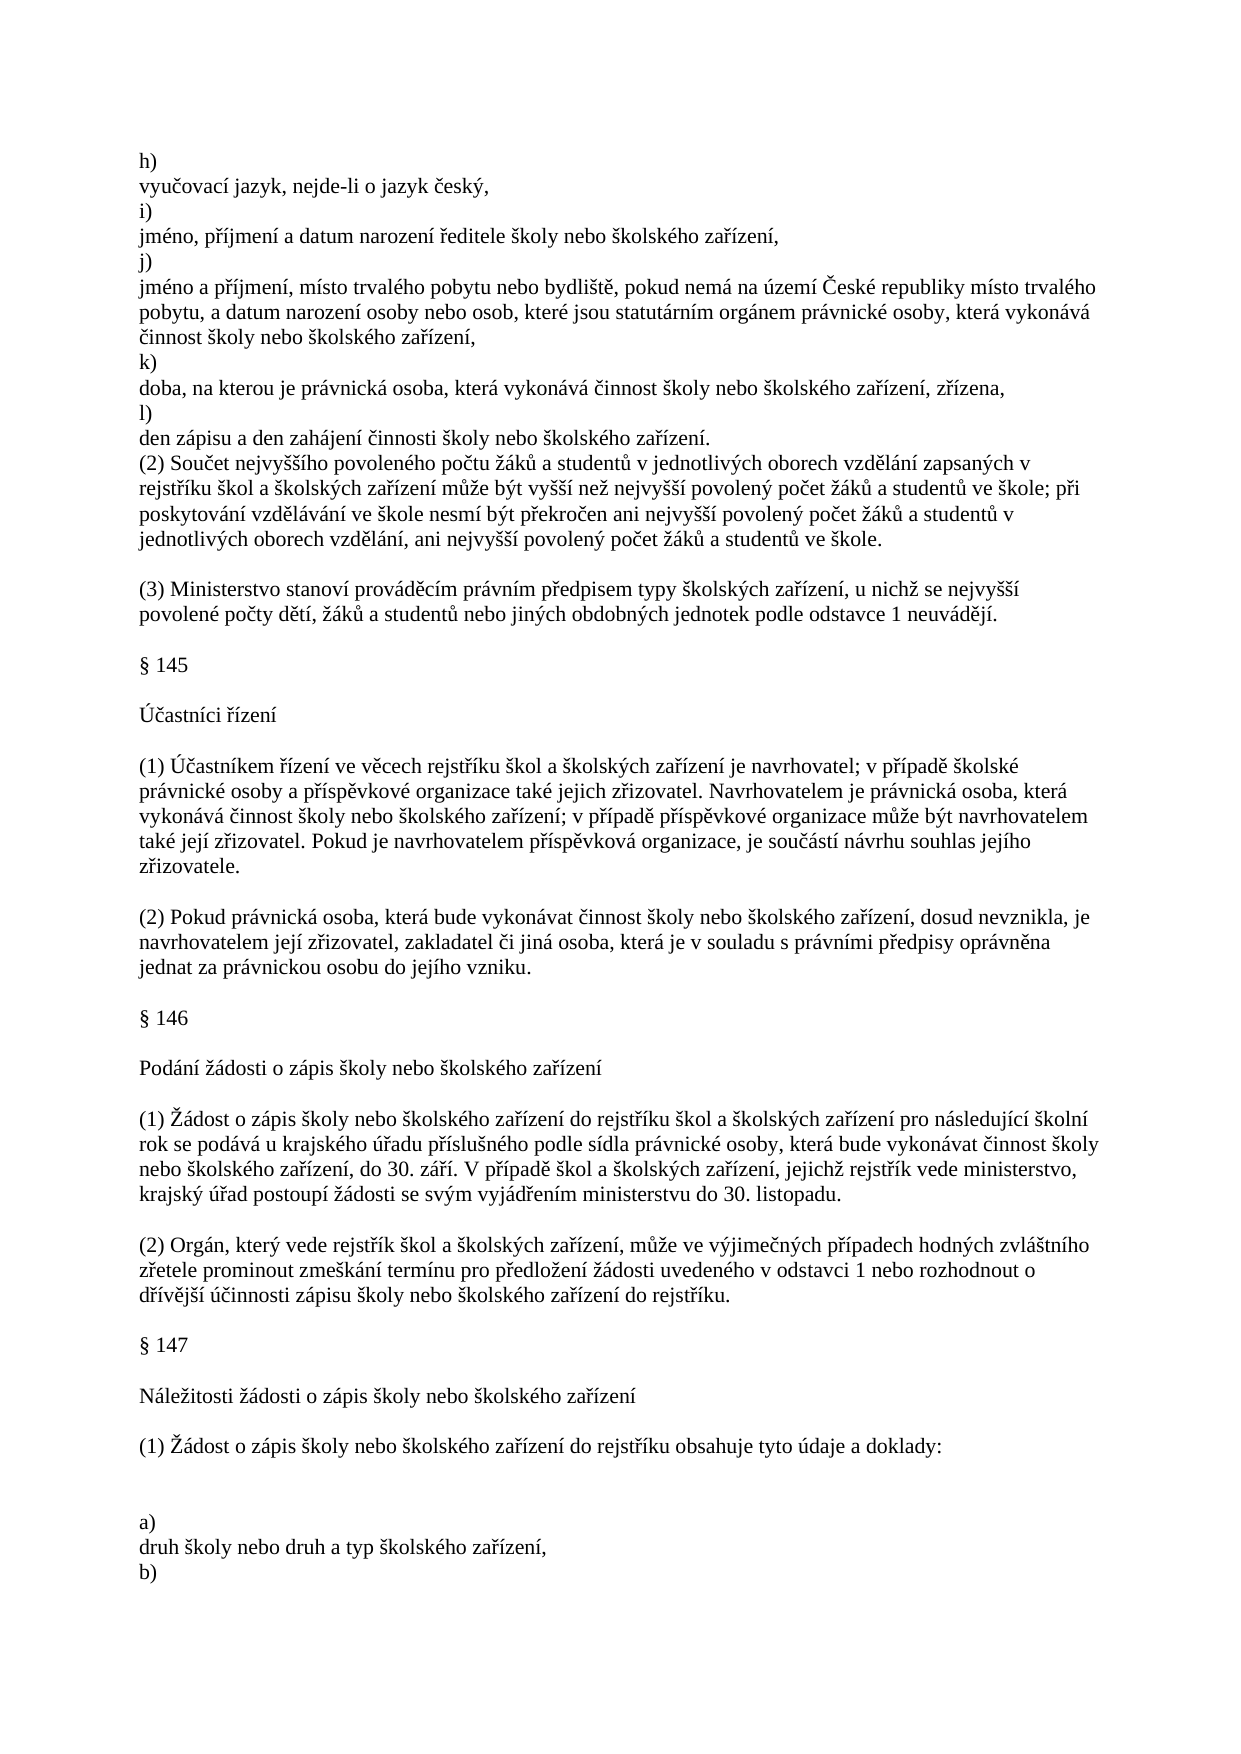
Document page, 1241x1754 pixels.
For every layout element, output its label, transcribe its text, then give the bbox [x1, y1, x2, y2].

text (3) Ministerstvo stanoví prováděcím právním předpisem typy školských zařízení, u nichž se nejvyšší povolené počty dětí, žáků a studentů nebo jiných obdobných jednotek podle odstavce 1 neuvádějí. [139, 576, 1101, 627]
text § 146 [139, 1005, 1101, 1030]
text (2) Orgán, který vede rejstřík škol a školských zařízení, může ve výjimečných případech hodných zvláštního zřetele prominout zmeškání termínu pro předložení žádosti uvedeného v odstavci 1 nebo rozhodnout o dřívější účinnosti zápisu školy nebo školského zařízení do rejstříku. [139, 1232, 1101, 1307]
text § 147 [139, 1332, 1101, 1358]
text (1) Žádost o zápis školy nebo školského zařízení do rejstříku obsahuje tyto údaje a doklady: [139, 1433, 1101, 1458]
text b) [139, 1559, 1101, 1584]
text j) [139, 248, 1101, 274]
text i) [139, 198, 1101, 223]
text h) [139, 148, 1101, 173]
text Podání žádosti o zápis školy nebo školského zařízení [139, 1055, 1101, 1080]
text k) [139, 349, 1101, 374]
text (2) Pokud právnická osoba, která bude vykonávat činnost školy nebo školského zařízení, dosud nevznikla, je navrhovatelem její zřizovatel, zakladatel či jiná osoba, která je v souladu s právními předpisy oprávněna jednat za právnickou osobu do jejího vzniku. [139, 904, 1101, 979]
text vyučovací jazyk, nejde-li o jazyk český, [139, 173, 1101, 198]
text druh školy nebo druh a typ školského zařízení, [139, 1534, 1101, 1559]
text Účastníci řízení [139, 702, 1101, 727]
text den zápisu a den zahájení činnosti školy nebo školského zařízení. [139, 425, 1101, 450]
text (2) Součet nejvyššího povoleného počtu žáků a studentů v jednotlivých oborech vzdělání zapsaných v rejstříku škol a školských zařízení může být vyšší než nejvyšší povolený počet žáků a studentů ve škole; při poskytování vzdělávání ve škole nesmí být překročen ani nejvyšší povolený počet žáků a studentů v jednotlivých oborech vzdělání, ani nejvyšší povolený počet žáků a studentů ve škole. [139, 450, 1101, 551]
text a) [139, 1509, 1101, 1534]
text (1) Žádost o zápis školy nebo školského zařízení do rejstříku škol a školských zařízení pro následující školní rok se podává u krajského úřadu příslušného podle sídla právnické osoby, která bude vykonávat činnost školy nebo školského zařízení, do 30. září. V případě škol a školských zařízení, jejichž rejstřík vede ministerstvo, krajský úřad postoupí žádosti se svým vyjádřením ministerstvu do 30. listopadu. [139, 1106, 1101, 1206]
text § 145 [139, 652, 1101, 677]
text doba, na kterou je právnická osoba, která vykonává činnost školy nebo školského zařízení, zřízena, [139, 374, 1101, 400]
text jméno a příjmení, místo trvalého pobytu nebo bydliště, pokud nemá na území České republiky místo trvalého pobytu, a datum narození osoby nebo osob, které jsou statutárním orgánem právnické osoby, která vykonává činnost školy nebo školského zařízení, [139, 274, 1101, 349]
text jméno, příjmení a datum narození ředitele školy nebo školského zařízení, [139, 223, 1101, 248]
text l) [139, 400, 1101, 425]
text Náležitosti žádosti o zápis školy nebo školského zařízení [139, 1383, 1101, 1408]
text (1) Účastníkem řízení ve věcech rejstříku škol a školských zařízení je navrhovatel; v případě školské právnické osoby a příspěvkové organizace také jejich zřizovatel. Navrhovatelem je právnická osoba, která vykonává činnost školy nebo školského zařízení; v případě příspěvkové organizace může být navrhovatelem také její zřizovatel. Pokud je navrhovatelem příspěvková organizace, je součástí návrhu souhlas jejího zřizovatele. [139, 753, 1101, 879]
